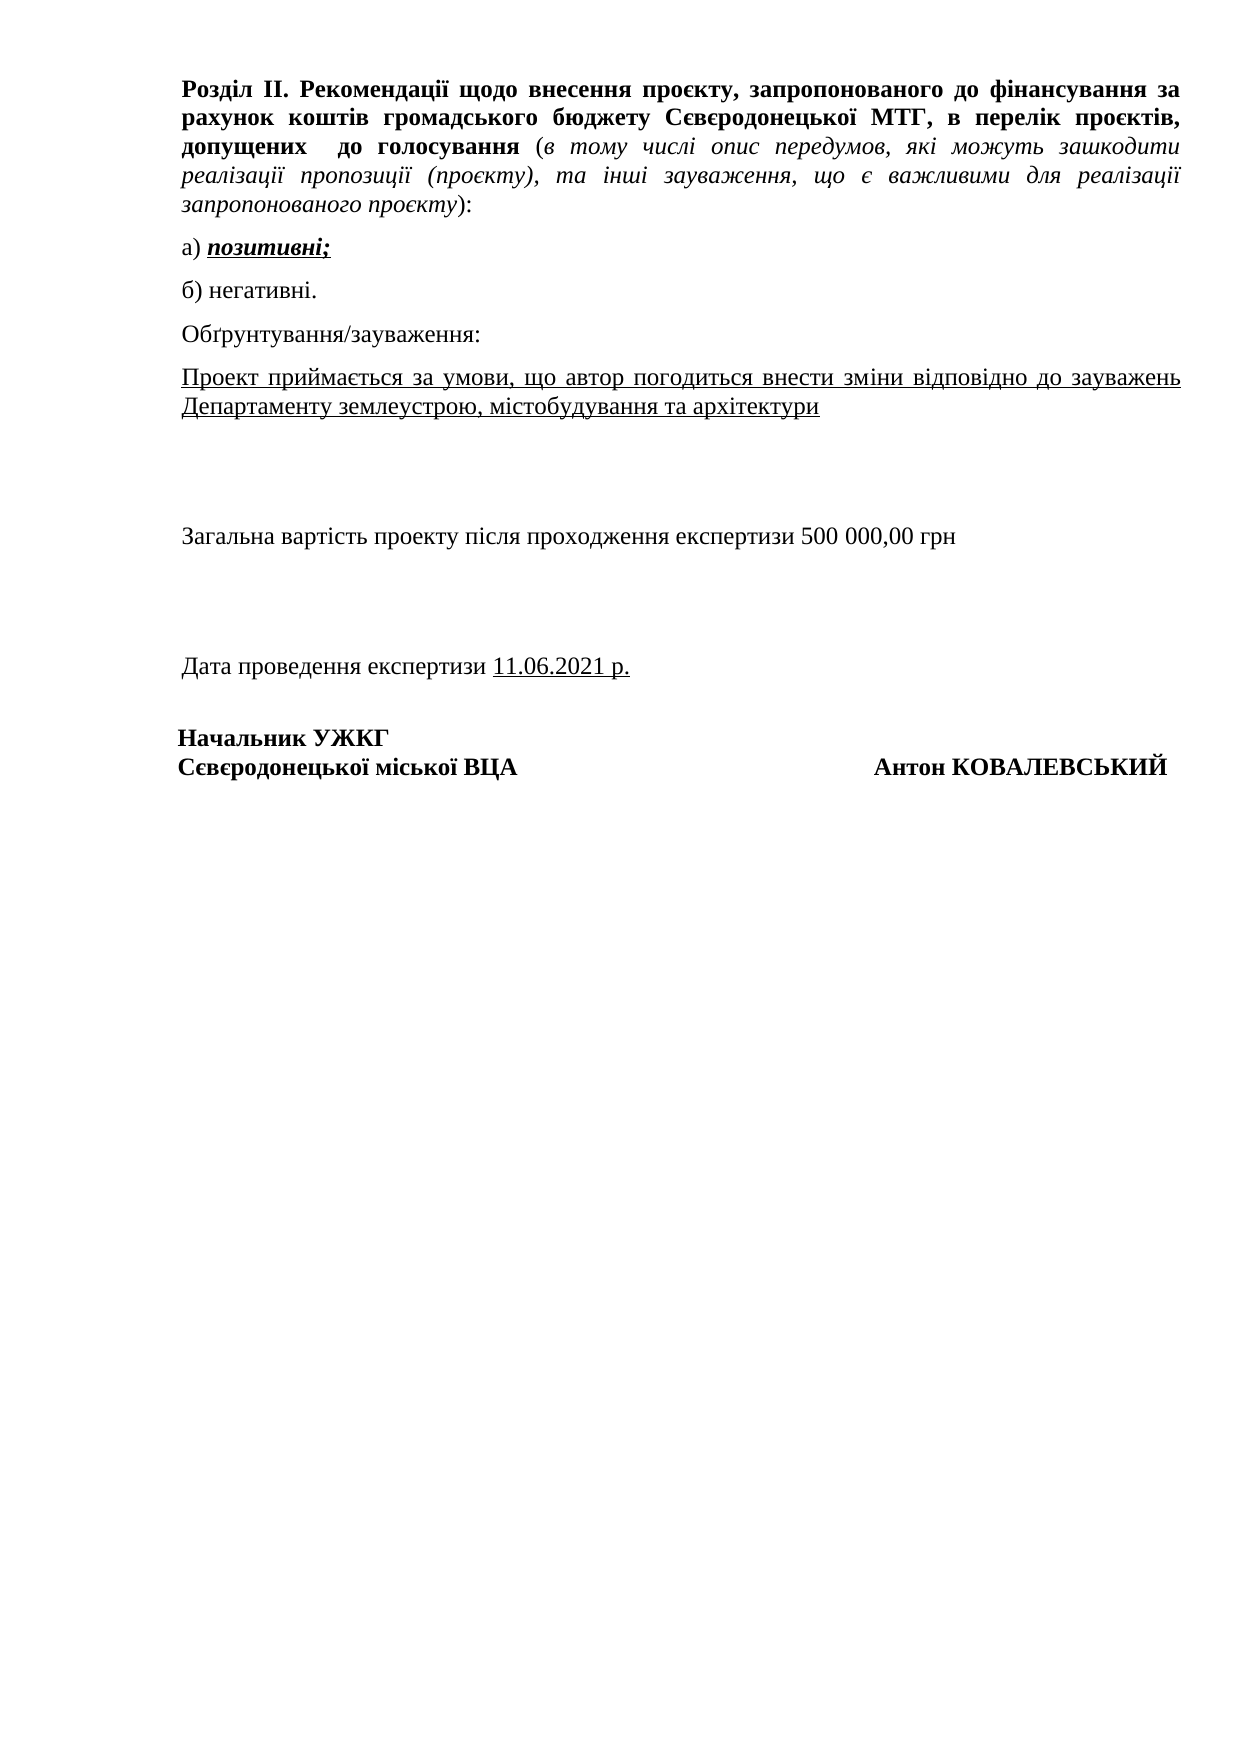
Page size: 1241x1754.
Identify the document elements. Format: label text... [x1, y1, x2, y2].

text Розділ ІІ. Рекомендації щодо внесення проєкту, запропонованого до фінансування за рахунок коштів громадського бюджету Сєвєродонецької МТГ, в перелік проєктів, допущених до голосування (в тому числі опис передумов, які можуть зашкодити реалізації пропозиції (проєкту), та інші зауваження, що є важливими для реалізації запропонованого проєкту): [181, 74, 1181, 217]
text Проект приймається за умови, що автор погодиться внести зміни відповідно до зауважень Департаменту землеустрою, містобудування та архітектури [181, 362, 1181, 387]
text Начальник УЖКГ [177, 723, 1181, 752]
text Сєвєродонецької міської ВЦА Антон КОВАЛЕВСЬКИЙ [177, 752, 1181, 780]
text Загальна вартість проекту після проходження експертизи 500 000,00 грн [181, 521, 1181, 549]
text Проект приймається за умови, що автор погодиться внести зміни відповідно до зауважень Департаменту землеустрою, містобудування та архітектури [181, 388, 1181, 419]
text Дата проведення експертизи 11.06.2021 р. [181, 651, 1181, 679]
text Обґрунтування/зауваження: [181, 319, 1181, 347]
text б) негативні. [181, 275, 1181, 304]
text а) позитивні; [181, 232, 1181, 261]
